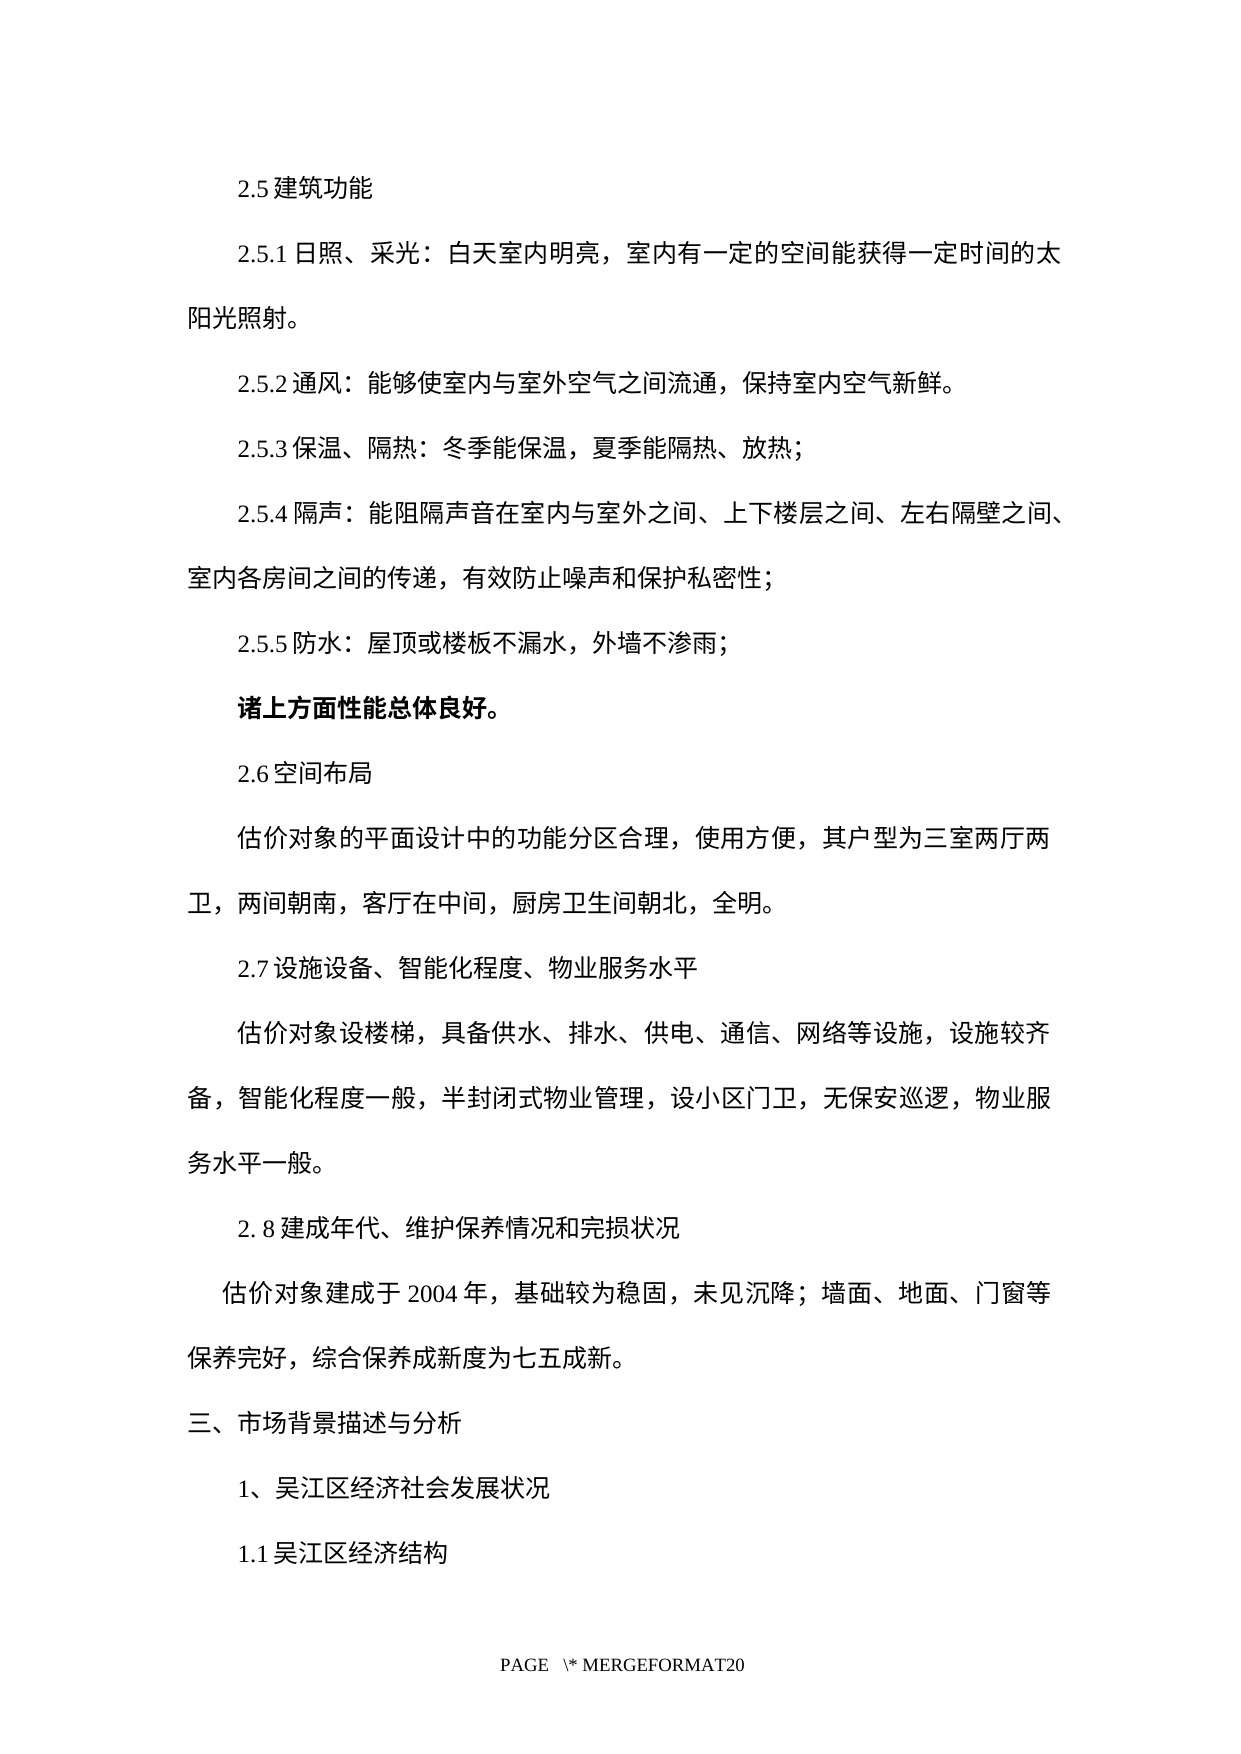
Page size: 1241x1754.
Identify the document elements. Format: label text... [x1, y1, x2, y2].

text 2. 8建成年代、维护保养情况和完损状况 [187, 1194, 1053, 1259]
text 估价对象建成于2004年，基础较为稳固，未见沉降；墙面、地面、门窗等保养完好，综合保养成新度为七五成新。 [187, 1259, 1053, 1389]
text 2.5.3保温、隔热：冬季能保温，夏季能隔热、放热； [187, 414, 1053, 479]
text 诸上方面性能总体良好。 [187, 674, 1053, 739]
text 2.5.1日照、采光：白天室内明亮，室内有一定的空间能获得一定时间的太阳光照射。 [187, 219, 1063, 349]
text 三、市场背景描述与分析 [187, 1389, 1053, 1454]
text 估价对象的平面设计中的功能分区合理，使用方便，其户型为三室两厅两卫，两间朝南，客厅在中间，厨房卫生间朝北，全明。 [187, 804, 1053, 934]
text 2.6空间布局 [187, 739, 1053, 804]
text 1.1吴江区经济结构 [187, 1519, 1053, 1584]
text 2.5.5防水：屋顶或楼板不漏水，外墙不渗雨； [187, 609, 1053, 674]
text 2.5建筑功能 [187, 154, 1053, 219]
text 1、吴江区经济社会发展状况 [187, 1454, 1053, 1519]
text 2.5.2通风：能够使室内与室外空气之间流通，保持室内空气新鲜。 [187, 349, 1053, 414]
text 2.5.4隔声：能阻隔声音在室内与室外之间、上下楼层之间、左右隔壁之间、室内各房间之间的传递，有效防止噪声和保护私密性； [187, 479, 1053, 609]
text 估价对象设楼梯，具备供水、排水、供电、通信、网络等设施，设施较齐备，智能化程度一般，半封闭式物业管理，设小区门卫，无保安巡逻，物业服务水平一般。 [187, 999, 1053, 1194]
text 2.7设施设备、智能化程度、物业服务水平 [187, 934, 1053, 999]
